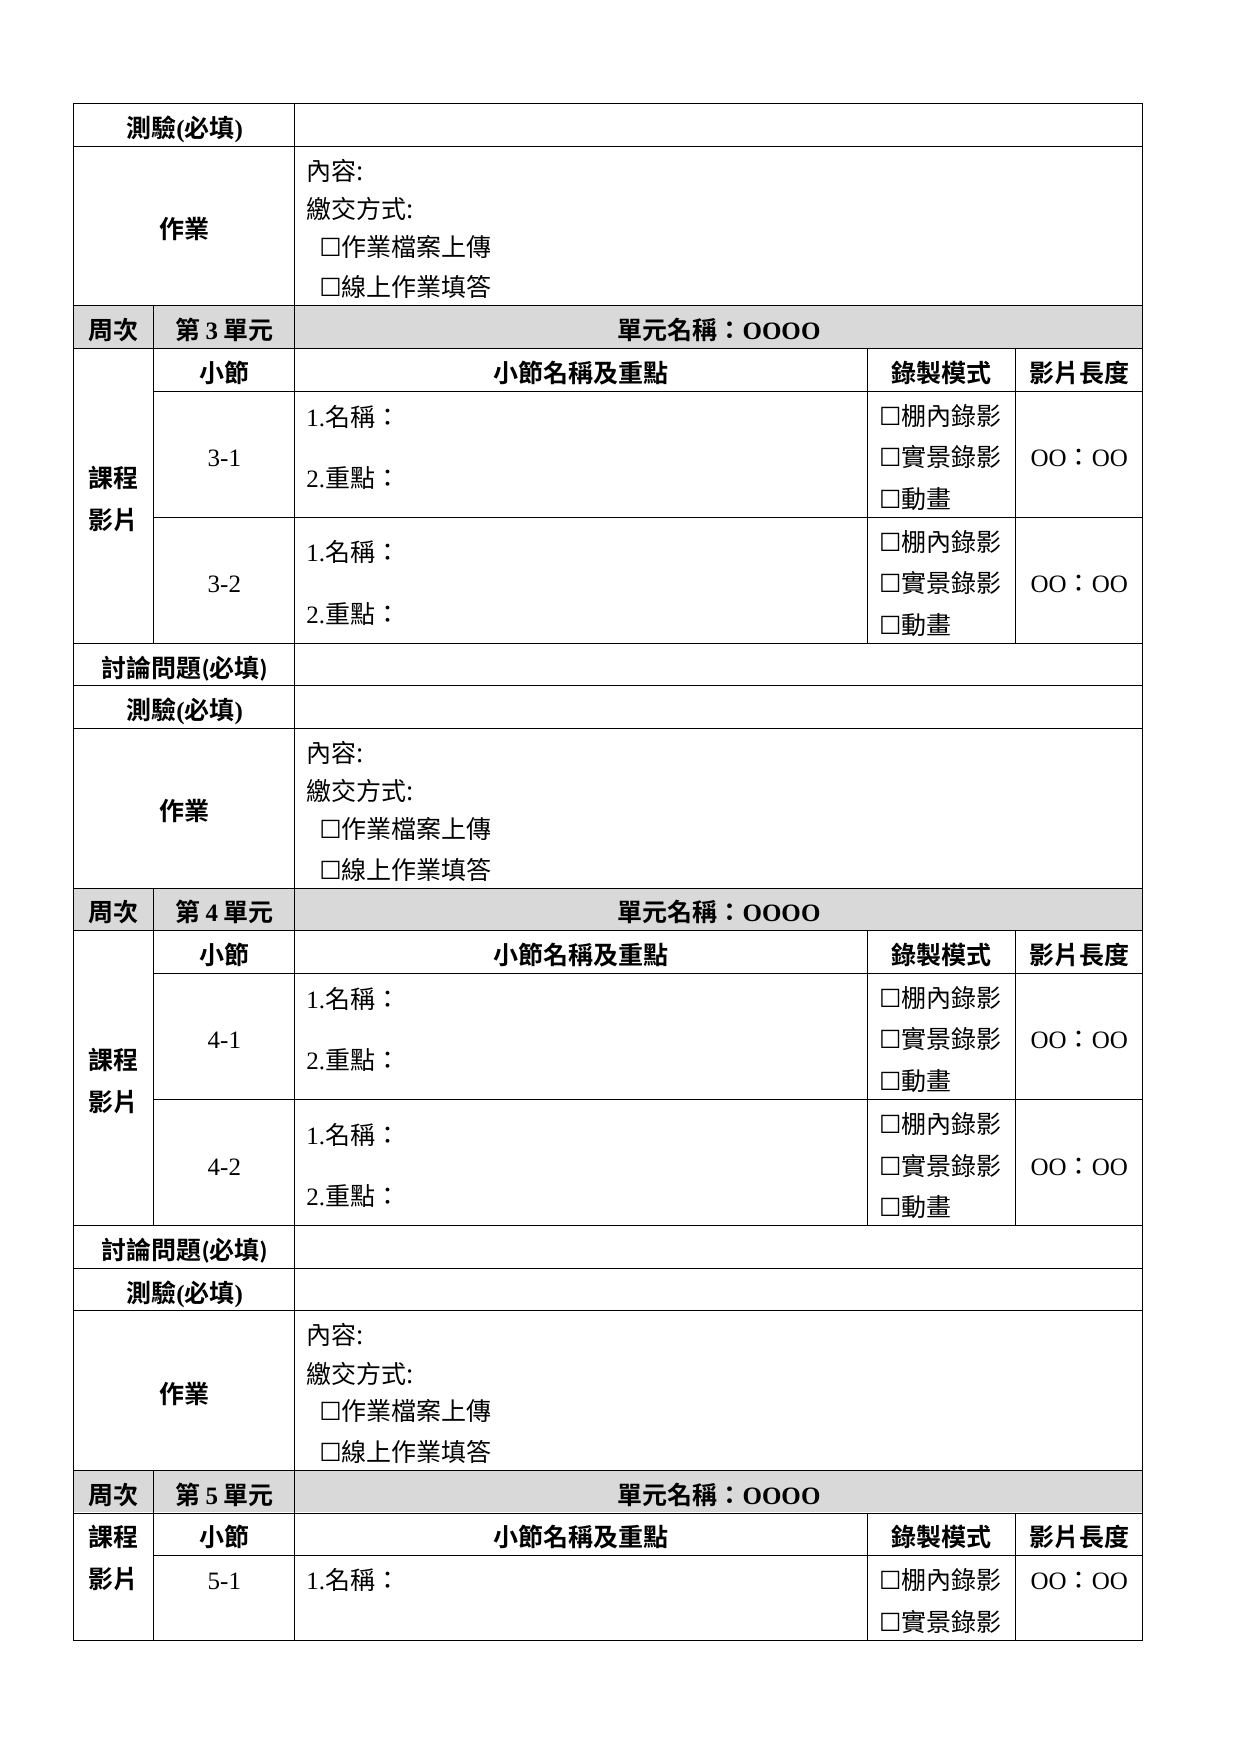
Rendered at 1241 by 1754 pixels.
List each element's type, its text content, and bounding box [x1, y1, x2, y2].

table_cell 課程影片 [74, 1514, 153, 1639]
table_cell OO：OO [1016, 974, 1142, 1099]
table_cell 課程影片 [74, 349, 153, 643]
table_cell 4-2 [154, 1100, 294, 1225]
table_cell 小節 [154, 349, 294, 391]
table_cell 周次 [74, 1471, 153, 1512]
table_cell 影片長度 [1016, 349, 1142, 391]
table_cell 周次 [74, 889, 153, 930]
table_cell 第4單元 [154, 889, 294, 930]
table_cell 1.名稱： 2.重點： [295, 974, 867, 1099]
table_cell 5-1 [154, 1556, 294, 1639]
table_cell 影片長度 [1016, 931, 1142, 973]
table_cell 錄製模式 [868, 1514, 1015, 1555]
table_cell 作業 [74, 1311, 294, 1470]
table_cell [295, 1226, 1142, 1268]
table_cell 棚內錄影 實景錄影 動畫 [868, 392, 1015, 517]
table_cell 棚內錄影 實景錄影 動畫 [868, 1100, 1015, 1225]
table_cell 第3單元 [154, 306, 294, 348]
table_cell 4-1 [154, 974, 294, 1099]
table_cell 內容: 繳交方式: 作業檔案上傳 線上作業填答 [295, 147, 1142, 305]
table_cell 小節名稱及重點 [295, 1514, 867, 1555]
table_cell 內容: 繳交方式: 作業檔案上傳 線上作業填答 [295, 1311, 1142, 1470]
table_cell 棚內錄影 實景錄影 動畫 [868, 974, 1015, 1099]
table_cell 內容: 繳交方式: 作業檔案上傳 線上作業填答 [295, 729, 1142, 887]
table_cell 作業 [74, 729, 294, 887]
table_cell 討論問題(必填) [74, 644, 294, 685]
table_cell 1.名稱： 2.重點： [295, 1556, 867, 1639]
table_cell [295, 644, 1142, 685]
table_cell 周次 [74, 306, 153, 348]
table_cell 1.名稱： 2.重點： [295, 518, 867, 643]
table_cell 1.名稱： 2.重點： [295, 392, 867, 517]
table_cell 討論問題(必填) [74, 1226, 294, 1268]
table_cell OO：OO [1016, 518, 1142, 643]
table_cell 測驗(必填) [74, 104, 294, 146]
table_cell 小節 [154, 1514, 294, 1555]
table_cell 3-1 [154, 392, 294, 517]
table_cell [295, 104, 1142, 146]
table_cell [295, 686, 1142, 728]
table_cell 作業 [74, 147, 294, 305]
table_cell 小節 [154, 931, 294, 973]
table_cell 單元名稱：OOOO [295, 889, 1142, 930]
table_cell 錄製模式 [868, 931, 1015, 973]
table_cell 單元名稱：OOOO [295, 306, 1142, 348]
table_cell OO：OO [1016, 1556, 1142, 1639]
table_cell 測驗(必填) [74, 686, 294, 728]
table_cell 測驗(必填) [74, 1269, 294, 1310]
table_cell 影片長度 [1016, 1514, 1142, 1555]
table_cell 課程影片 [74, 931, 153, 1225]
table_cell 單元名稱：OOOO [295, 1471, 1142, 1512]
table_cell 錄製模式 [868, 349, 1015, 391]
table_cell 棚內錄影 實景錄影 動畫 [868, 518, 1015, 643]
table_cell OO：OO [1016, 392, 1142, 517]
table_cell 小節名稱及重點 [295, 349, 867, 391]
table_cell 1.名稱： 2.重點： [295, 1100, 867, 1225]
table_cell [295, 1269, 1142, 1310]
table_cell 3-2 [154, 518, 294, 643]
table_cell 小節名稱及重點 [295, 931, 867, 973]
table_cell OO：OO [1016, 1100, 1142, 1225]
table_cell 棚內錄影 實景錄影 動畫 [868, 1556, 1015, 1639]
table_cell 第5單元 [154, 1471, 294, 1512]
